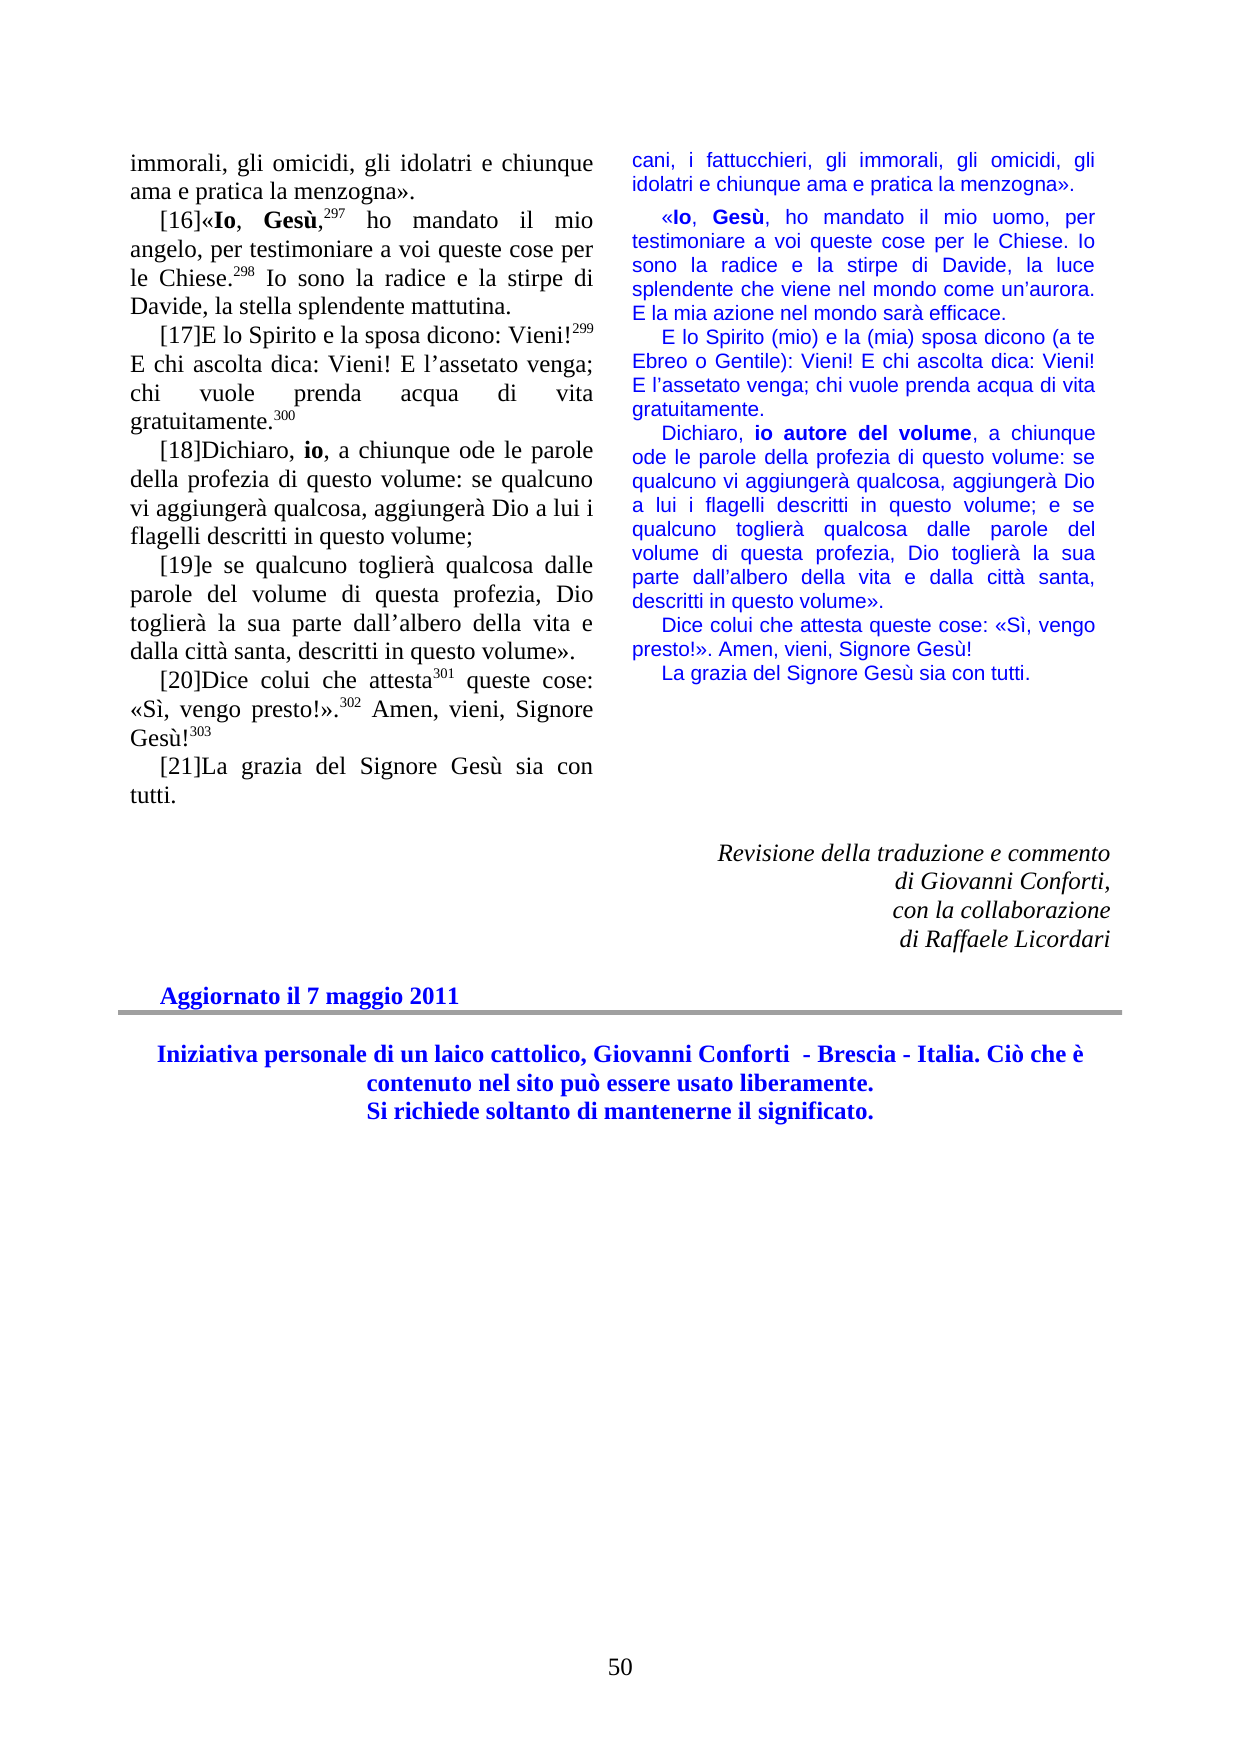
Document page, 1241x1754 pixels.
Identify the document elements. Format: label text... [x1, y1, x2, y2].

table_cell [613, 148, 1115, 205]
text Iniziativa personale di un laico cattolico, Giovanni Conforti - Brescia - Italia. Ciò che è contenuto nel sito può essere usato liberamente. [118, 1039, 1122, 1096]
table_cell «Io, Gesù, ho mandato il mio uomo, per testimoniare a voi queste cose per le Chiese. Io sono la radice e la stirpe di Davide, la luce splendente che viene nel mondo come un’aurora. E la mia azione nel mondo sarà efficace. E lo Spirito (mio) e la (mia) sposa dicono (a te Ebreo o Gentile): Vieni! E chi ascolta dica: Vieni! E l’assetato venga; chi vuole prenda acqua di vita gratuitamente. Dichiaro, io autore del volume, a chiunque ode le parole della profezia di questo volume: se qualcuno vi aggiungerà qualcosa, aggiungerà Dio a lui i flagelli descritti in questo volume; e se qualcuno toglierà qualcosa dalle parole del volume di questa profezia, Dio toglierà la sua parte dall’albero della vita e dalla città santa, descritti in questo volume». Dice colui che attesta queste cose: «Sì, vengo presto!». Amen, vieni, Signore Gesù! La grazia del Signore Gesù sia con tutti. [613, 205, 1115, 809]
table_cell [111, 148, 613, 205]
table_cell [16]«Io, Gesù, ho mandato il mio angelo, per testimoniare a voi queste cose per le Chiese. Io sono la radice e la stirpe di Davide, la stella splendente mattutina. [17]E lo Spirito e la sposa dicono: Vieni! E chi ascolta dica: Vieni! E l’assetato venga; chi vuole prenda acqua di vita gratuitamente. [18]Dichiaro, io, a chiunque ode le parole della profezia di questo volume: se qualcuno vi aggiungerà qualcosa, aggiungerà Dio a lui i flagelli descritti in questo volume; [19]e se qualcuno toglierà qualcosa dalle parole del volume di questa profezia, Dio toglierà la sua parte dall’albero della vita e dalla città santa, descritti in questo volume». [20]Dice colui che attesta queste cose: «Sì, vengo presto!». Amen, vieni, Signore Gesù! [21]La grazia del Signore Gesù sia con tutti. [111, 205, 613, 809]
text Aggiornato il 7 maggio 2011 [130, 981, 1110, 1010]
text Si richiede soltanto di mantenerne il significato. [118, 1096, 1122, 1125]
text Revisione della traduzione e commento [130, 838, 1110, 866]
text con la collaborazione [130, 895, 1110, 924]
text di Raffaele Licordari [130, 924, 1110, 953]
text di Giovanni Conforti, [130, 866, 1110, 895]
